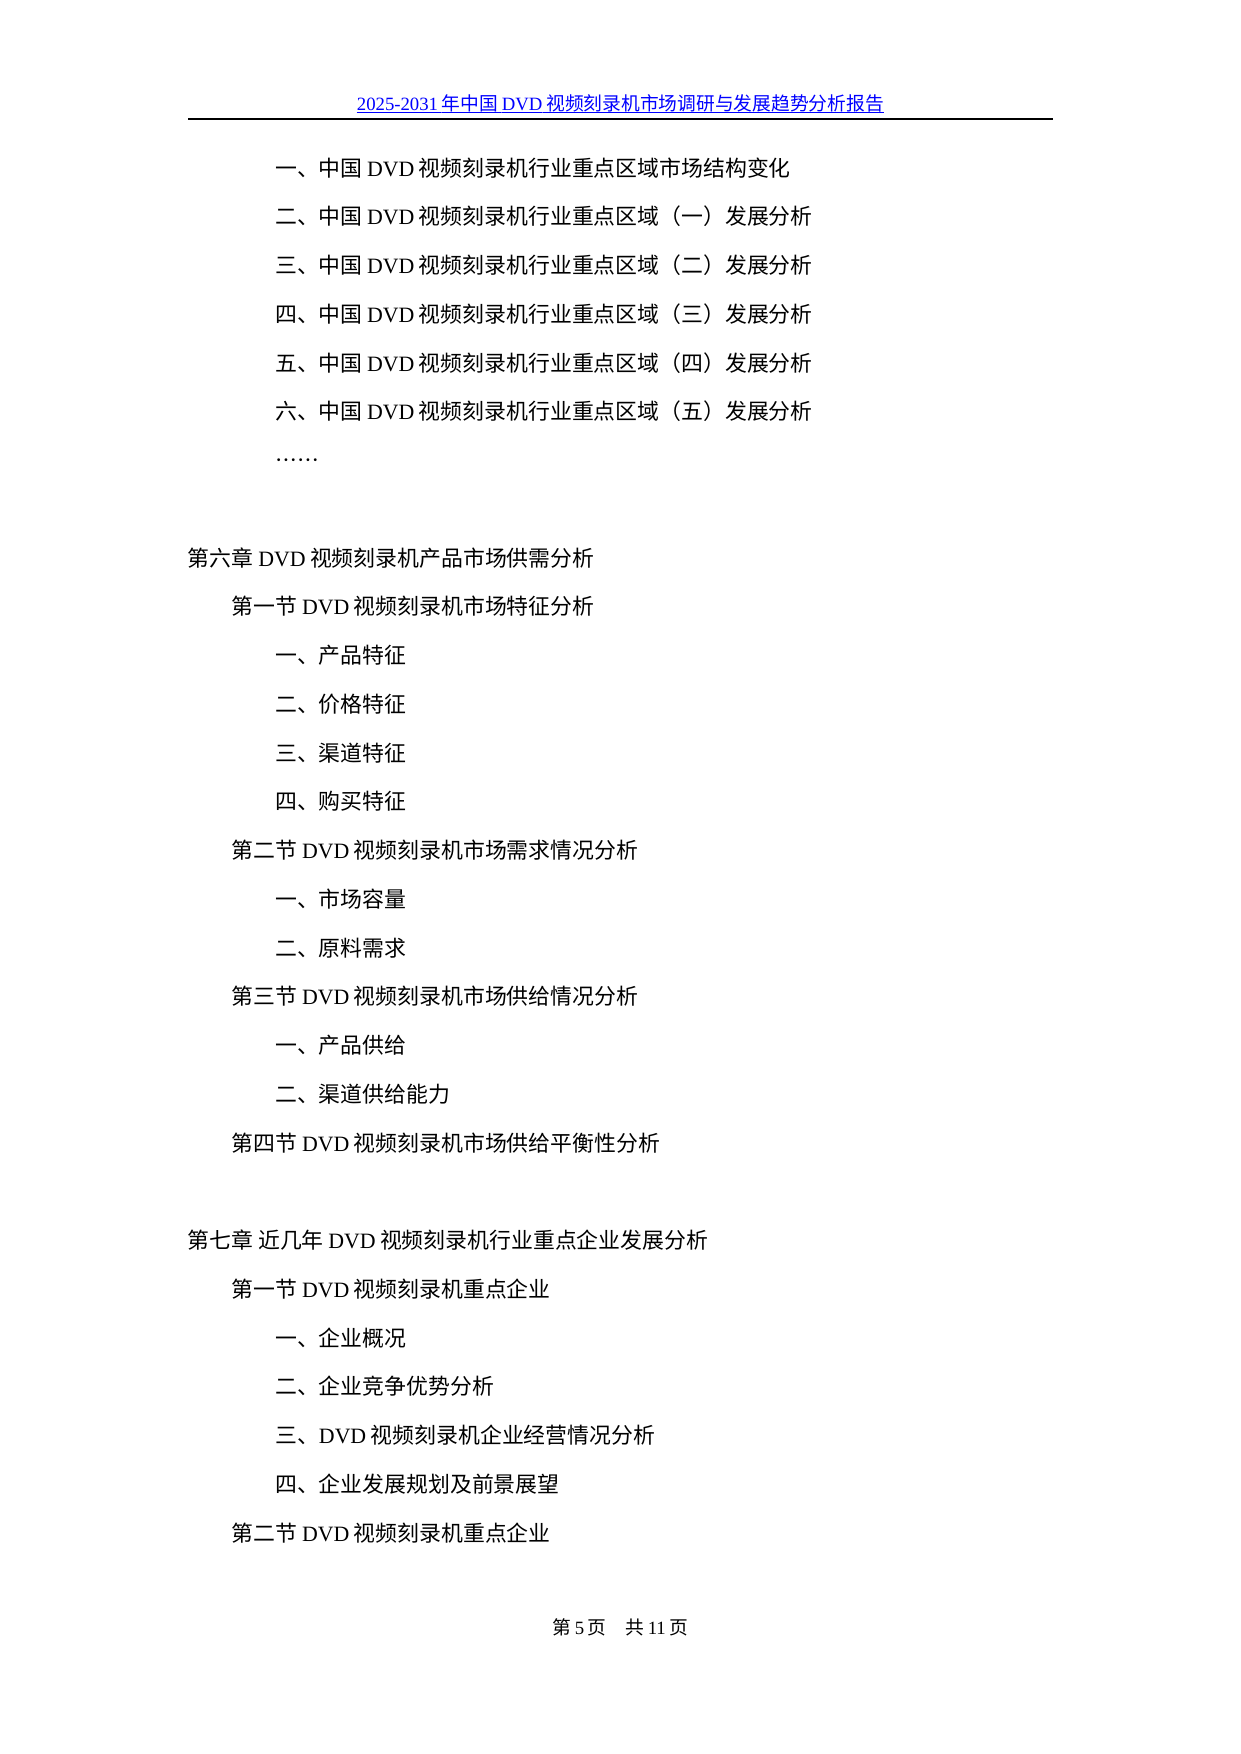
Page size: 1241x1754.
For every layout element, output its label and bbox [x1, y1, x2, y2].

text [187, 150, 1053, 1548]
